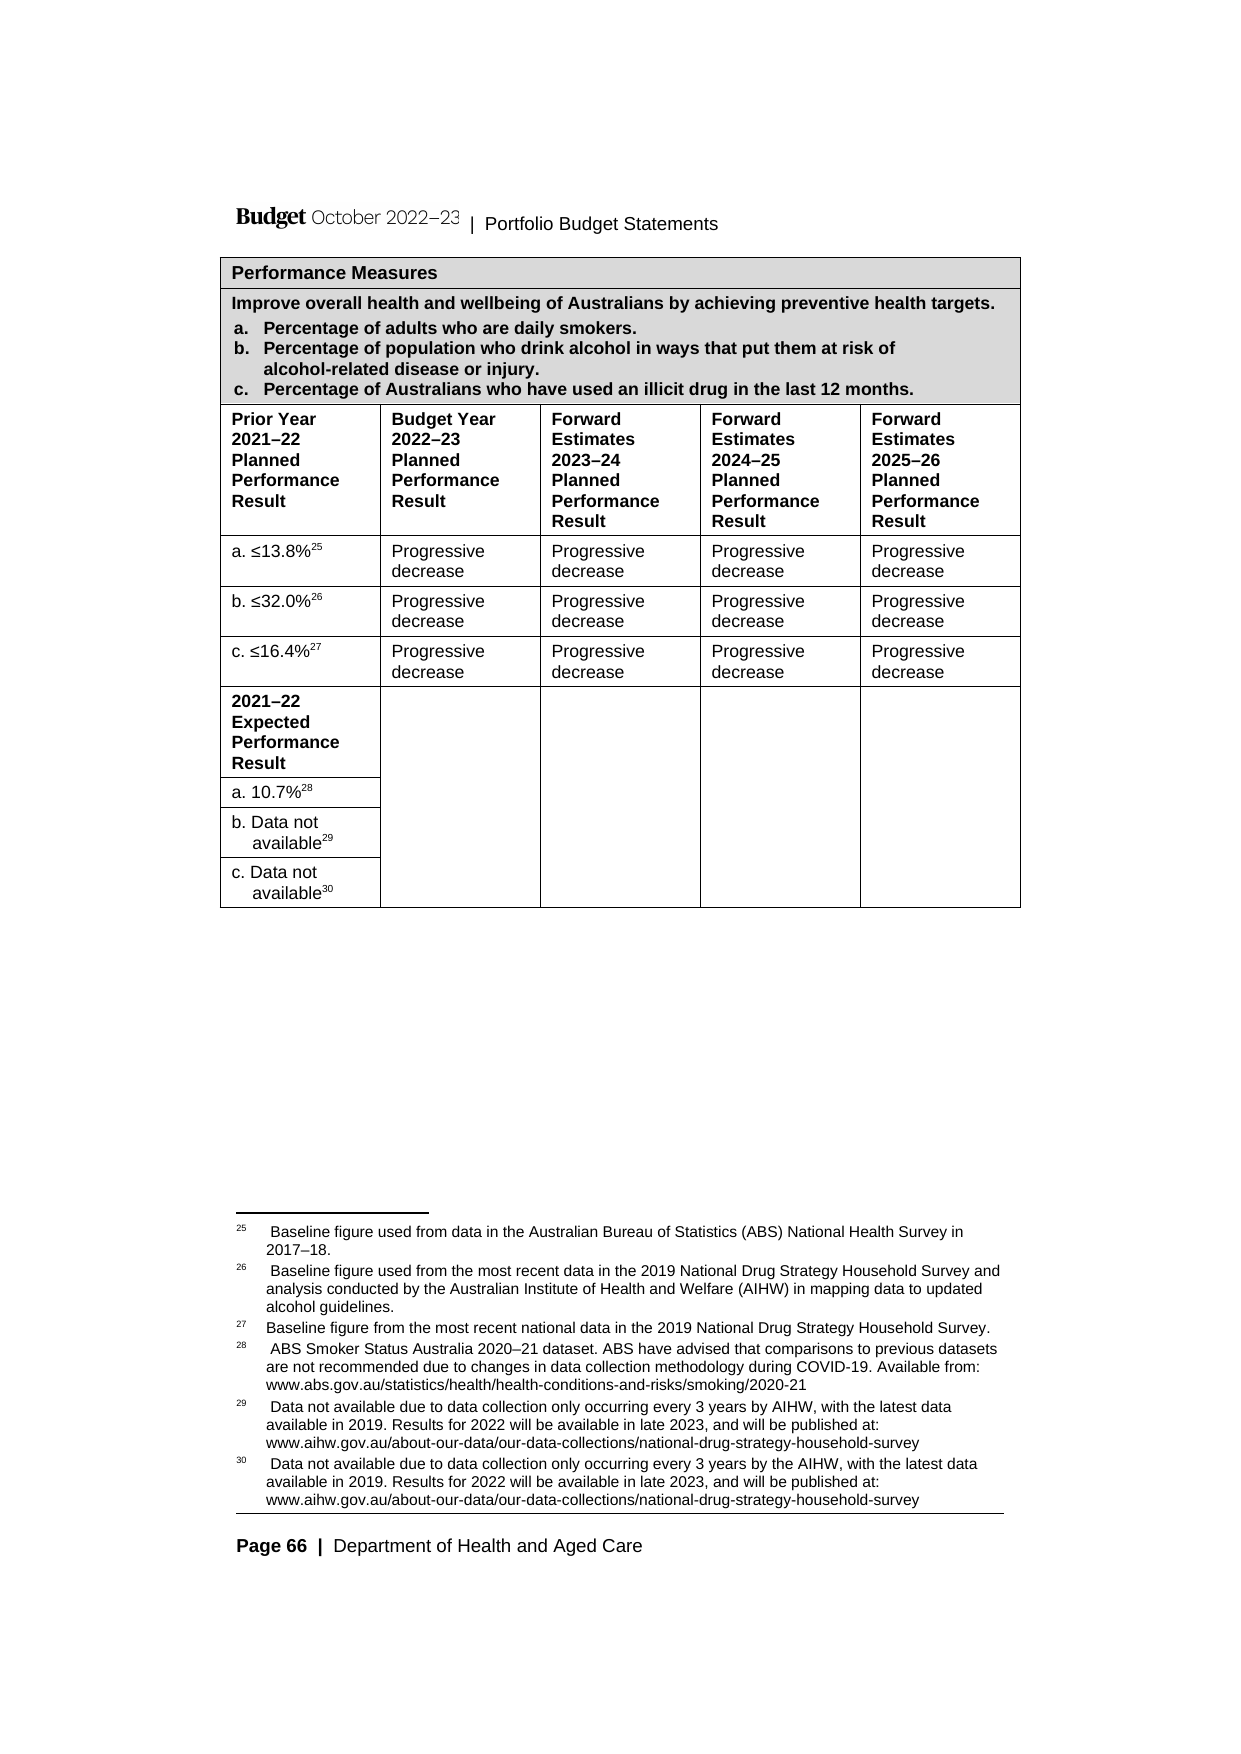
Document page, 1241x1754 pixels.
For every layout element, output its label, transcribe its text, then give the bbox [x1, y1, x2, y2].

table_cell Forward Estimates 2025–26 Planned Performance Result [861, 405, 1020, 535]
table_cell Prior Year 2021–22 Planned Performance Result [221, 405, 380, 535]
table_cell Progressive decrease [701, 587, 860, 636]
table_cell Progressive decrease [381, 587, 540, 636]
table_cell Progressive decrease [701, 536, 860, 586]
table_cell Progressive decrease [861, 536, 1020, 586]
table_cell Progressive decrease [541, 536, 700, 586]
table_cell Progressive decrease [861, 637, 1020, 686]
table_cell Progressive decrease [861, 587, 1020, 636]
table_cell b. ≤32.0% [221, 587, 380, 636]
table_cell c. ≤16.4% [221, 637, 380, 686]
table_cell Progressive decrease [381, 637, 540, 686]
table_cell c. Data not available [221, 858, 380, 907]
table_cell Forward Estimates 2023–24 Planned Performance Result [541, 405, 700, 535]
table_cell a. 10.7% [221, 778, 380, 807]
table_cell a. ≤13.8% [221, 536, 380, 586]
table_cell [381, 687, 540, 907]
picture [236, 202, 459, 230]
table_cell Improve overall health and wellbeing of Australians by achieving preventive health targets. Percentage of adults who are daily smokers. Percentage of population who drink alcohol in ways that put them at risk of alcohol-related disease or injury. Percentage of Australians who have used an illicit drug in the last 12 months. [221, 289, 1020, 403]
table_cell [861, 687, 1020, 907]
table_cell [701, 687, 860, 907]
table_cell 2021–22 Expected Performance Result [221, 687, 380, 777]
table_cell Progressive decrease [541, 637, 700, 686]
table_cell Progressive decrease [541, 587, 700, 636]
table_cell b. Data not available [221, 808, 380, 857]
table_cell [541, 687, 700, 907]
table_cell Forward Estimates 2024–25 Planned Performance Result [701, 405, 860, 535]
table_cell Progressive decrease [701, 637, 860, 686]
table_cell Performance Measures [221, 258, 1020, 288]
table_cell Budget Year 2022–23 Planned Performance Result [381, 405, 540, 535]
table_cell Progressive decrease [381, 536, 540, 586]
